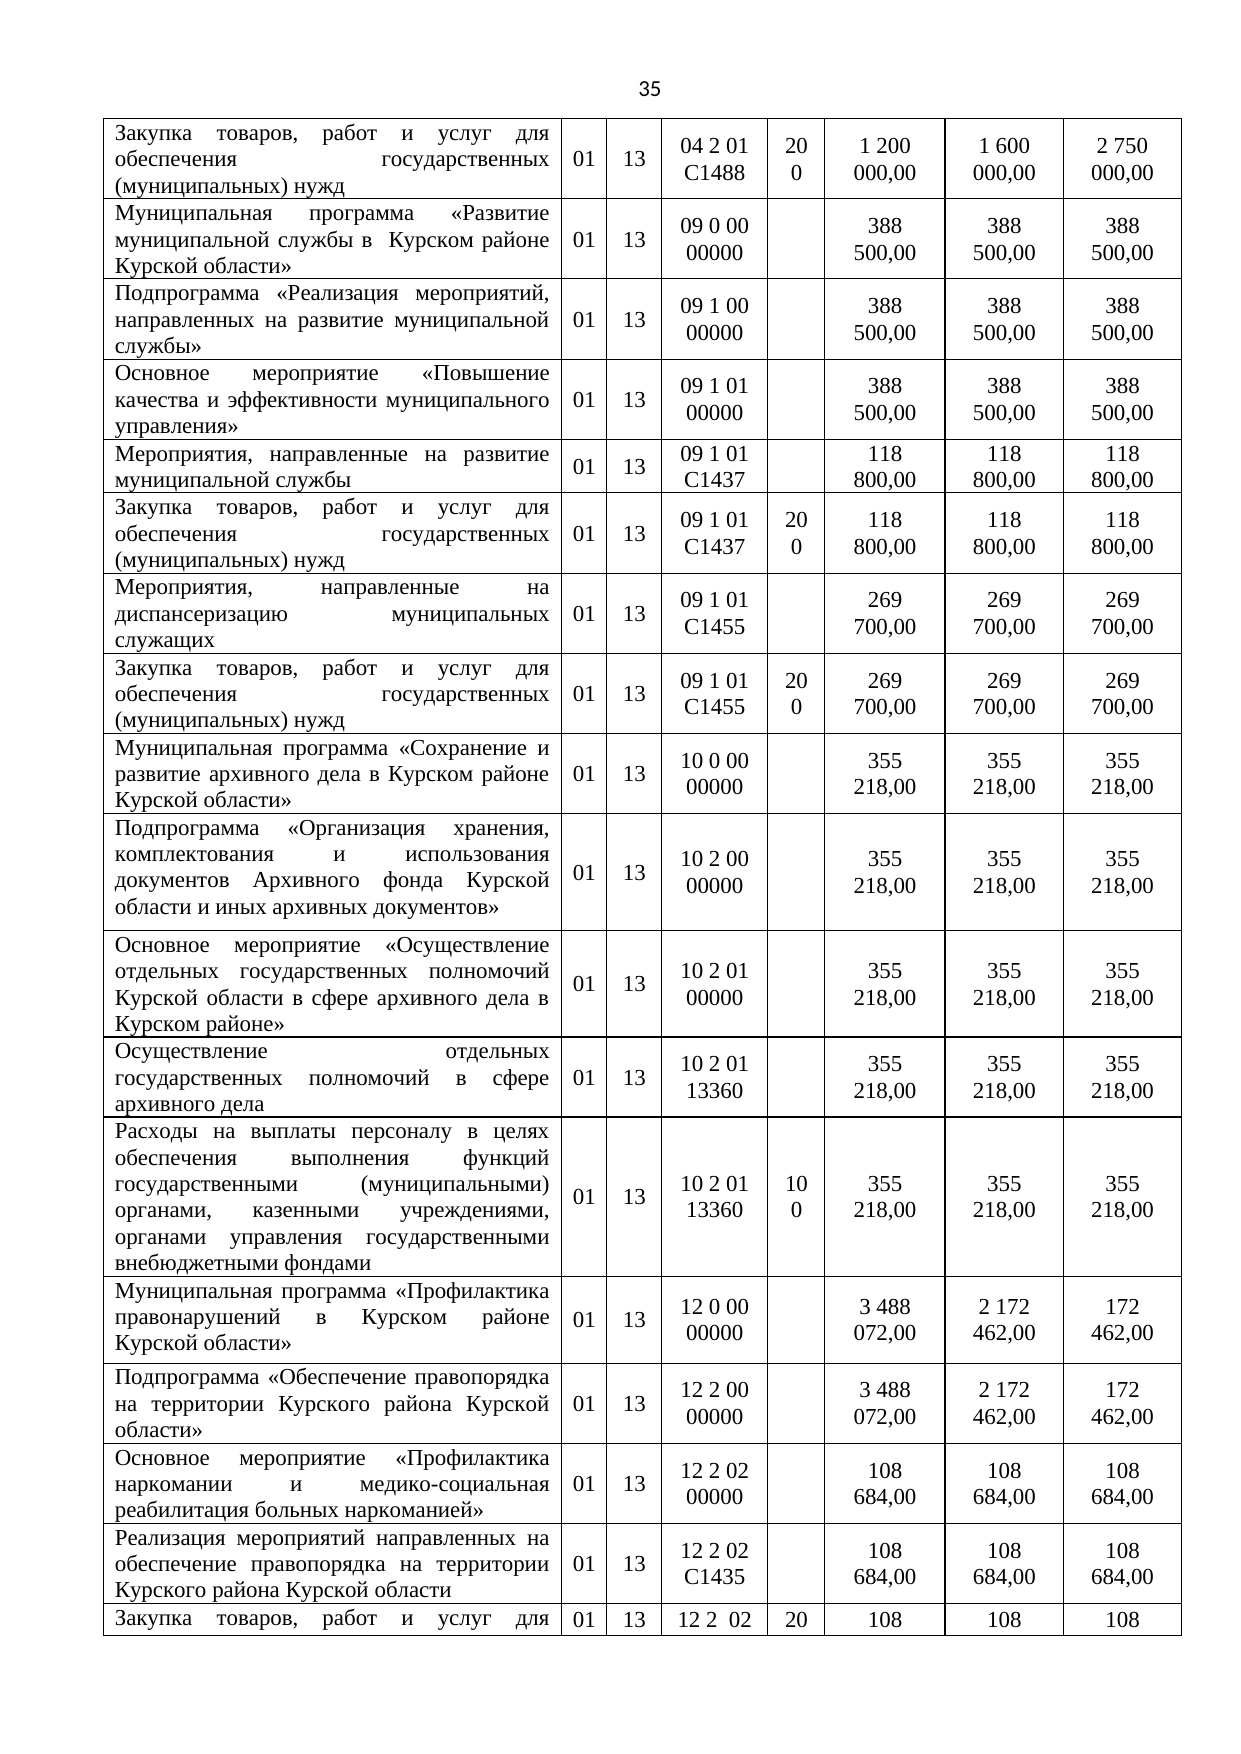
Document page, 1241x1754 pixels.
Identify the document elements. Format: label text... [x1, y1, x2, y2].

table_cell Муниципальная программа «Профилактика правонарушений в Курском районе Курской области» [104, 1277, 561, 1362]
table_cell 355 218,00 [1064, 734, 1181, 813]
table_cell 388 500,00 [825, 360, 944, 438]
table_cell 13 [607, 1524, 661, 1603]
table_cell 355 218,00 [825, 734, 944, 813]
table_cell 108 684,00 [1064, 1604, 1181, 1635]
table_cell 388 500,00 [1064, 199, 1181, 278]
table_cell 172 462,00 [1064, 1277, 1181, 1362]
table_cell 355 218,00 [946, 1118, 1063, 1276]
table_cell 108 684,00 [825, 1524, 944, 1603]
table_cell 269 700,00 [825, 654, 944, 733]
table_cell 01 [562, 493, 606, 572]
table_cell 355 218,00 [946, 1038, 1063, 1116]
table_cell 13 [607, 199, 661, 278]
table_cell 200 [768, 119, 824, 198]
table_cell 13 [607, 814, 661, 930]
table_cell 13 [607, 1604, 661, 1635]
table_cell Закупка товаров, работ и услуг для обеспечения государственных (муниципальных) нужд [104, 119, 561, 198]
table_cell Муниципальная программа «Развитие муниципальной службы в Курском районе Курской области» [104, 199, 561, 278]
table_cell 01 [562, 279, 606, 358]
table_cell 269 700,00 [825, 574, 944, 652]
table_cell 1 600 000,00 [946, 119, 1063, 198]
table_cell Подпрограмма «Организация хранения, комплектования и использования документов Архивного фонда Курской области и иных архивных документов» [104, 814, 561, 930]
table_cell 2 750 000,00 [1064, 119, 1181, 198]
table_cell Основное мероприятие «Профилактика наркомании и медико-социальная реабилитация больных наркоманией» [104, 1444, 561, 1523]
table_cell 13 [607, 1277, 661, 1362]
table_cell 10 2 01 13360 [662, 1038, 767, 1116]
table_cell Муниципальная программа «Сохранение и развитие архивного дела в Курском районе Курской области» [104, 734, 561, 813]
table_cell Закупка товаров, работ и услуг для обеспечения государственных (муниципальных) нужд [104, 654, 561, 733]
table_cell 355 218,00 [946, 814, 1063, 930]
table_cell 01 [562, 814, 606, 930]
table_cell 01 [562, 1524, 606, 1603]
table_cell 01 [562, 654, 606, 733]
table_cell 388 500,00 [825, 199, 944, 278]
table_cell 118 800,00 [946, 440, 1063, 492]
table_cell [768, 1364, 824, 1442]
table_cell 388 500,00 [946, 199, 1063, 278]
table_cell 04 2 01 С1488 [662, 119, 767, 198]
table_cell 1 200 000,00 [825, 119, 944, 198]
table_cell 09 1 01 С1437 [662, 440, 767, 492]
table_cell [768, 440, 824, 492]
table_cell 13 [607, 1038, 661, 1116]
table_cell [768, 574, 824, 652]
table_cell 108 684,00 [1064, 1444, 1181, 1523]
table_cell Реализация мероприятий направленных на обеспечение правопорядка на территории Курского района Курской области [104, 1524, 561, 1603]
table_cell 13 [607, 279, 661, 358]
table_cell [768, 931, 824, 1036]
table_cell [768, 734, 824, 813]
table_cell 13 [607, 1444, 661, 1523]
table_cell 01 [562, 734, 606, 813]
table_cell [768, 814, 824, 930]
table_cell 355 218,00 [825, 1118, 944, 1276]
table_cell 01 [562, 1118, 606, 1276]
table_cell 118 800,00 [825, 440, 944, 492]
table_cell 108 684,00 [946, 1524, 1063, 1603]
table_cell 10 2 01 13360 [662, 1118, 767, 1276]
table_cell 13 [607, 493, 661, 572]
table_cell 09 1 01 00000 [662, 360, 767, 438]
table_cell 172 462,00 [1064, 1364, 1181, 1442]
table_cell 09 1 01 С1455 [662, 574, 767, 652]
table_cell [768, 1038, 824, 1116]
table_cell 355 218,00 [825, 1038, 944, 1116]
table_cell 388 500,00 [1064, 360, 1181, 438]
table_cell 108 684,00 [1064, 1524, 1181, 1603]
table_cell 13 [607, 1364, 661, 1442]
table_cell 09 0 00 00000 [662, 199, 767, 278]
table_cell 10 2 00 00000 [662, 814, 767, 930]
table_cell 10 2 01 00000 [662, 931, 767, 1036]
table_cell 3 488 072,00 [825, 1277, 944, 1362]
table_cell 118 800,00 [1064, 493, 1181, 572]
table_cell [768, 360, 824, 438]
table_cell 355 218,00 [825, 931, 944, 1036]
table_cell 12 2 02 С1435 [662, 1604, 767, 1635]
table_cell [104, 1604, 561, 1635]
table_cell 200 [768, 493, 824, 572]
table_cell 01 [562, 1444, 606, 1523]
table_cell Подпрограмма «Реализация мероприятий, направленных на развитие муниципальной службы» [104, 279, 561, 358]
table_cell 269 700,00 [1064, 574, 1181, 652]
table_cell 269 700,00 [946, 574, 1063, 652]
table_cell 01 [562, 1277, 606, 1362]
table_cell 388 500,00 [946, 360, 1063, 438]
table_cell [768, 1444, 824, 1523]
table_cell 09 1 00 00000 [662, 279, 767, 358]
table_cell 200 [768, 654, 824, 733]
table_cell 388 500,00 [1064, 279, 1181, 358]
table_cell 12 0 00 00000 [662, 1277, 767, 1362]
table_cell Подпрограмма «Обеспечение правопорядка на территории Курского района Курской области» [104, 1364, 561, 1442]
table_cell [768, 1524, 824, 1603]
table_cell 269 700,00 [1064, 654, 1181, 733]
table_cell 13 [607, 360, 661, 438]
table_cell 108 684,00 [825, 1444, 944, 1523]
table_cell 2 172 462,00 [946, 1364, 1063, 1442]
table_cell Осуществление отдельных государственных полномочий в сфере архивного дела [104, 1038, 561, 1116]
table_cell 13 [607, 1118, 661, 1276]
table_cell 388 500,00 [825, 279, 944, 358]
table_cell 01 [562, 199, 606, 278]
table_cell Основное мероприятие «Осуществление отдельных государственных полномочий Курской области в сфере архивного дела в Курском районе» [104, 931, 561, 1036]
table_cell 355 218,00 [946, 734, 1063, 813]
table_cell 13 [607, 574, 661, 652]
table_cell 13 [607, 931, 661, 1036]
table_cell 01 [562, 1038, 606, 1116]
table_cell 108 684,00 [946, 1604, 1063, 1635]
table_cell 118 800,00 [825, 493, 944, 572]
table_cell 13 [607, 119, 661, 198]
table_cell 12 2 02 С1435 [662, 1524, 767, 1603]
table_cell 13 [607, 734, 661, 813]
table_cell 01 [562, 440, 606, 492]
table_cell 01 [562, 574, 606, 652]
table_cell Расходы на выплаты персоналу в целях обеспечения выполнения функций государственными (муниципальными) органами, казенными учреждениями, органами управления государственными внебюджетными фондами [104, 1118, 561, 1276]
table_cell 09 1 01 С1437 [662, 493, 767, 572]
table_cell 200 [768, 1604, 824, 1635]
table_cell 01 [562, 1364, 606, 1442]
table_cell 13 [607, 440, 661, 492]
table_cell [768, 199, 824, 278]
table_cell 2 172 462,00 [946, 1277, 1063, 1362]
table_cell 355 218,00 [1064, 1118, 1181, 1276]
table_cell 118 800,00 [946, 493, 1063, 572]
table_cell 355 218,00 [1064, 814, 1181, 930]
table_cell 355 218,00 [946, 931, 1063, 1036]
table_cell [768, 1277, 824, 1362]
table_cell 108 684,00 [946, 1444, 1063, 1523]
table_cell [768, 279, 824, 358]
table_cell 01 [562, 931, 606, 1036]
table_cell 388 500,00 [946, 279, 1063, 358]
table_cell 12 2 02 00000 [662, 1444, 767, 1523]
table_cell Закупка товаров, работ и услуг для обеспечения государственных (муниципальных) нужд [104, 493, 561, 572]
table_cell 01 [562, 1604, 606, 1635]
table_cell 118 800,00 [1064, 440, 1181, 492]
table_cell 09 1 01 С1455 [662, 654, 767, 733]
table_cell 108 684,00 [825, 1604, 944, 1635]
table_cell 355 218,00 [825, 814, 944, 930]
table_cell 12 2 00 00000 [662, 1364, 767, 1442]
table_cell 01 [562, 360, 606, 438]
table_cell 355 218,00 [1064, 931, 1181, 1036]
table_cell Мероприятия, направленные на развитие муниципальной службы [104, 440, 561, 492]
table_cell Мероприятия, направленные на диспансеризацию муниципальных служащих [104, 574, 561, 652]
table_cell 269 700,00 [946, 654, 1063, 733]
table_cell 10 0 00 00000 [662, 734, 767, 813]
table_cell 3 488 072,00 [825, 1364, 944, 1442]
table_cell 13 [607, 654, 661, 733]
table_cell 355 218,00 [1064, 1038, 1181, 1116]
table_cell 01 [562, 119, 606, 198]
table_cell 100 [768, 1118, 824, 1276]
table_cell Основное мероприятие «Повышение качества и эффективности муниципального управления» [104, 360, 561, 438]
